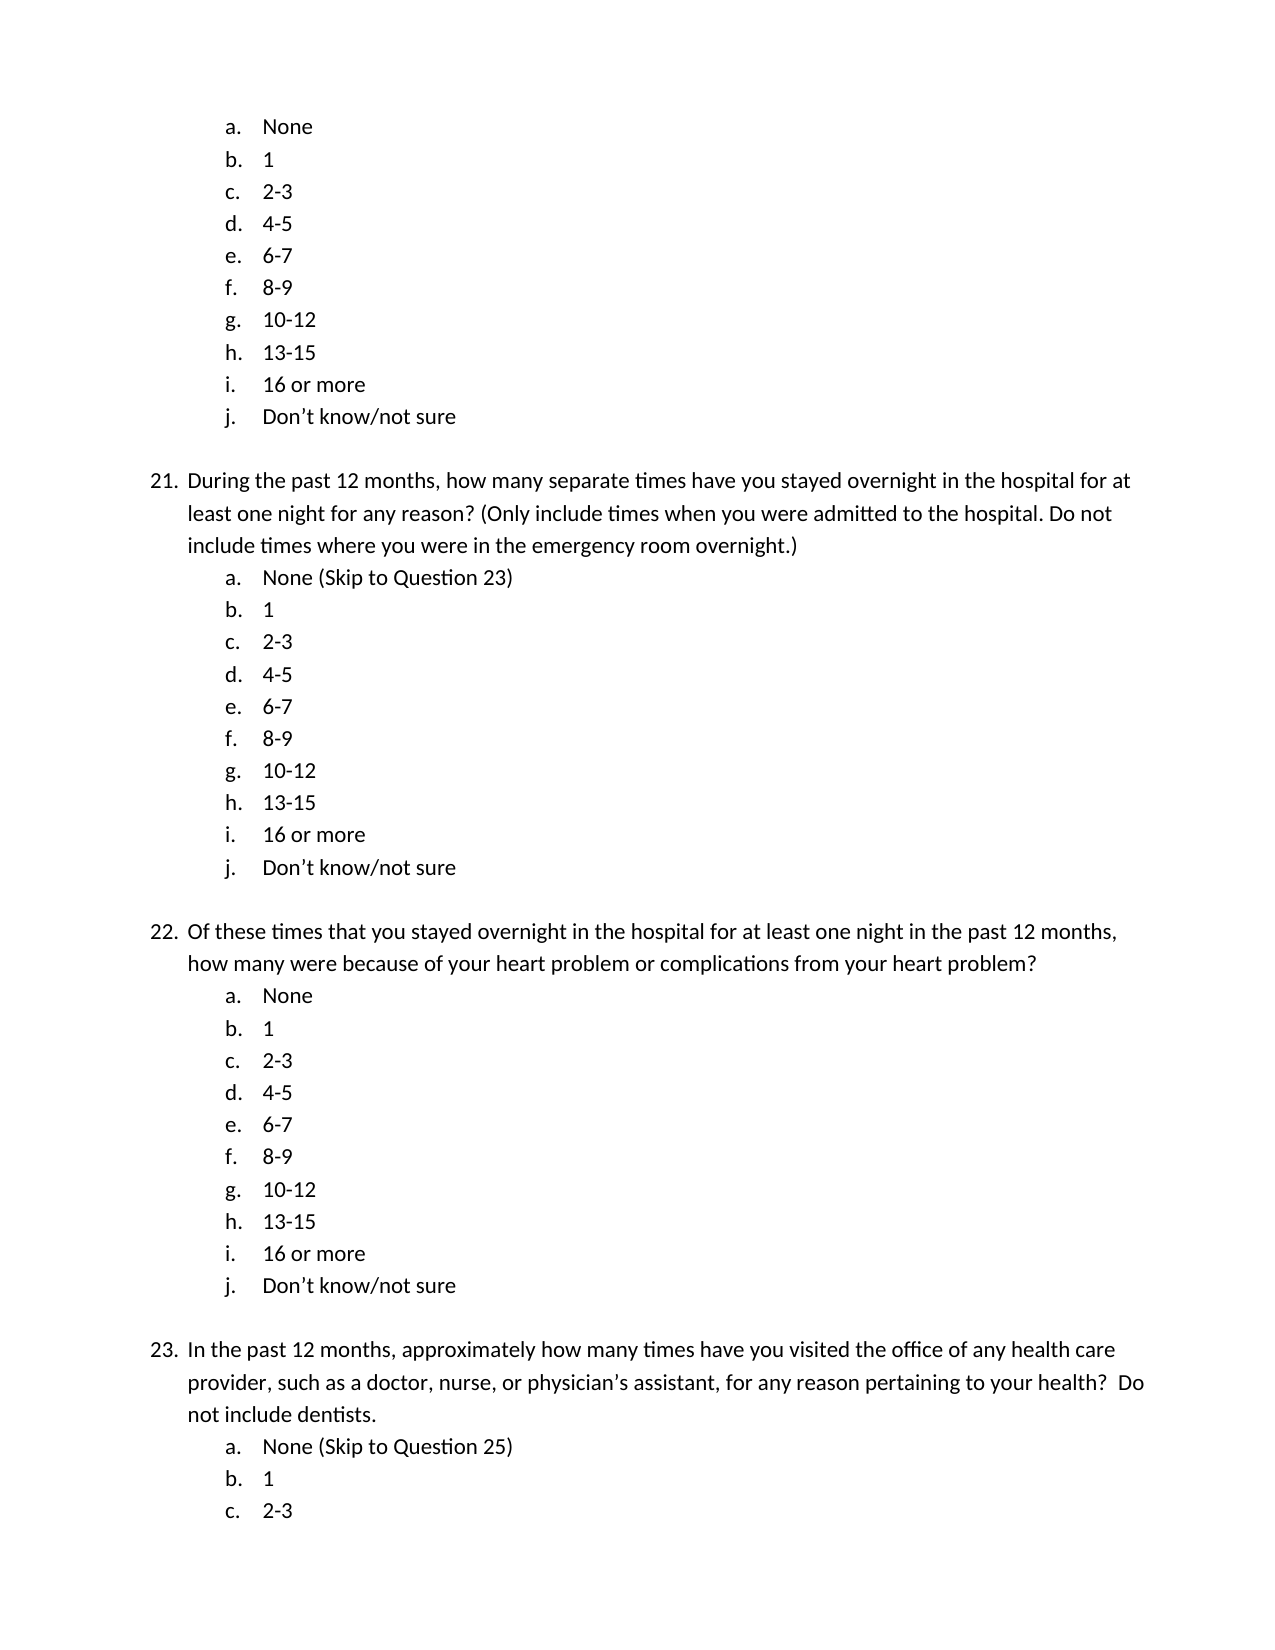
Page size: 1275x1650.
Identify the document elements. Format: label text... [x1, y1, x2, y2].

list None [225, 112, 1162, 141]
list Don’t know/not sure [225, 853, 1162, 881]
list Of these times that you stayed overnight in the hospital for at least one night in the past 12 months, how many were because of your heart problem or complications from your heart problem? [150, 917, 1162, 977]
list Don’t know/not sure [225, 402, 1162, 430]
list 2-3 [225, 627, 1162, 656]
list 8-9 [225, 1142, 1162, 1171]
list 6-7 [225, 692, 1162, 720]
list None (Skip to Question 25) [225, 1432, 1162, 1460]
list 13-15 [225, 788, 1162, 816]
list 1 [225, 1464, 1162, 1492]
list None (Skip to Question 23) [225, 563, 1162, 591]
list 1 [225, 1014, 1162, 1042]
list Don’t know/not sure [225, 1271, 1162, 1299]
list 8-9 [225, 273, 1162, 301]
list 8-9 [225, 724, 1162, 752]
list 16 or more [225, 821, 1162, 849]
list 2-3 [225, 177, 1162, 205]
list During the past 12 months, how many separate times have you stayed overnight in the hospital for at least one night for any reason? (Only include times when you were admitted to the hospital. Do not include times where you were in the emergency room overnight.) [150, 467, 1162, 559]
list 1 [225, 145, 1162, 173]
list 1 [225, 595, 1162, 623]
list None [225, 982, 1162, 1009]
list 2-3 [225, 1046, 1162, 1074]
list 4-5 [225, 1078, 1162, 1106]
list 4-5 [225, 660, 1162, 688]
list 4-5 [225, 209, 1162, 237]
list 6-7 [225, 241, 1162, 269]
list 2-3 [225, 1497, 1162, 1524]
list 10-12 [225, 1175, 1162, 1203]
list 10-12 [225, 306, 1162, 334]
list 13-15 [225, 1207, 1162, 1235]
list 16 or more [225, 1239, 1162, 1267]
list 13-15 [225, 338, 1162, 366]
list 6-7 [225, 1110, 1162, 1138]
list 10-12 [225, 756, 1162, 784]
list In the past 12 months, approximately how many times have you visited the office of any health care provider, such as a doctor, nurse, or physician’s assistant, for any reason pertaining to your health? Do not include dentists. [150, 1336, 1162, 1428]
list 16 or more [225, 370, 1162, 398]
